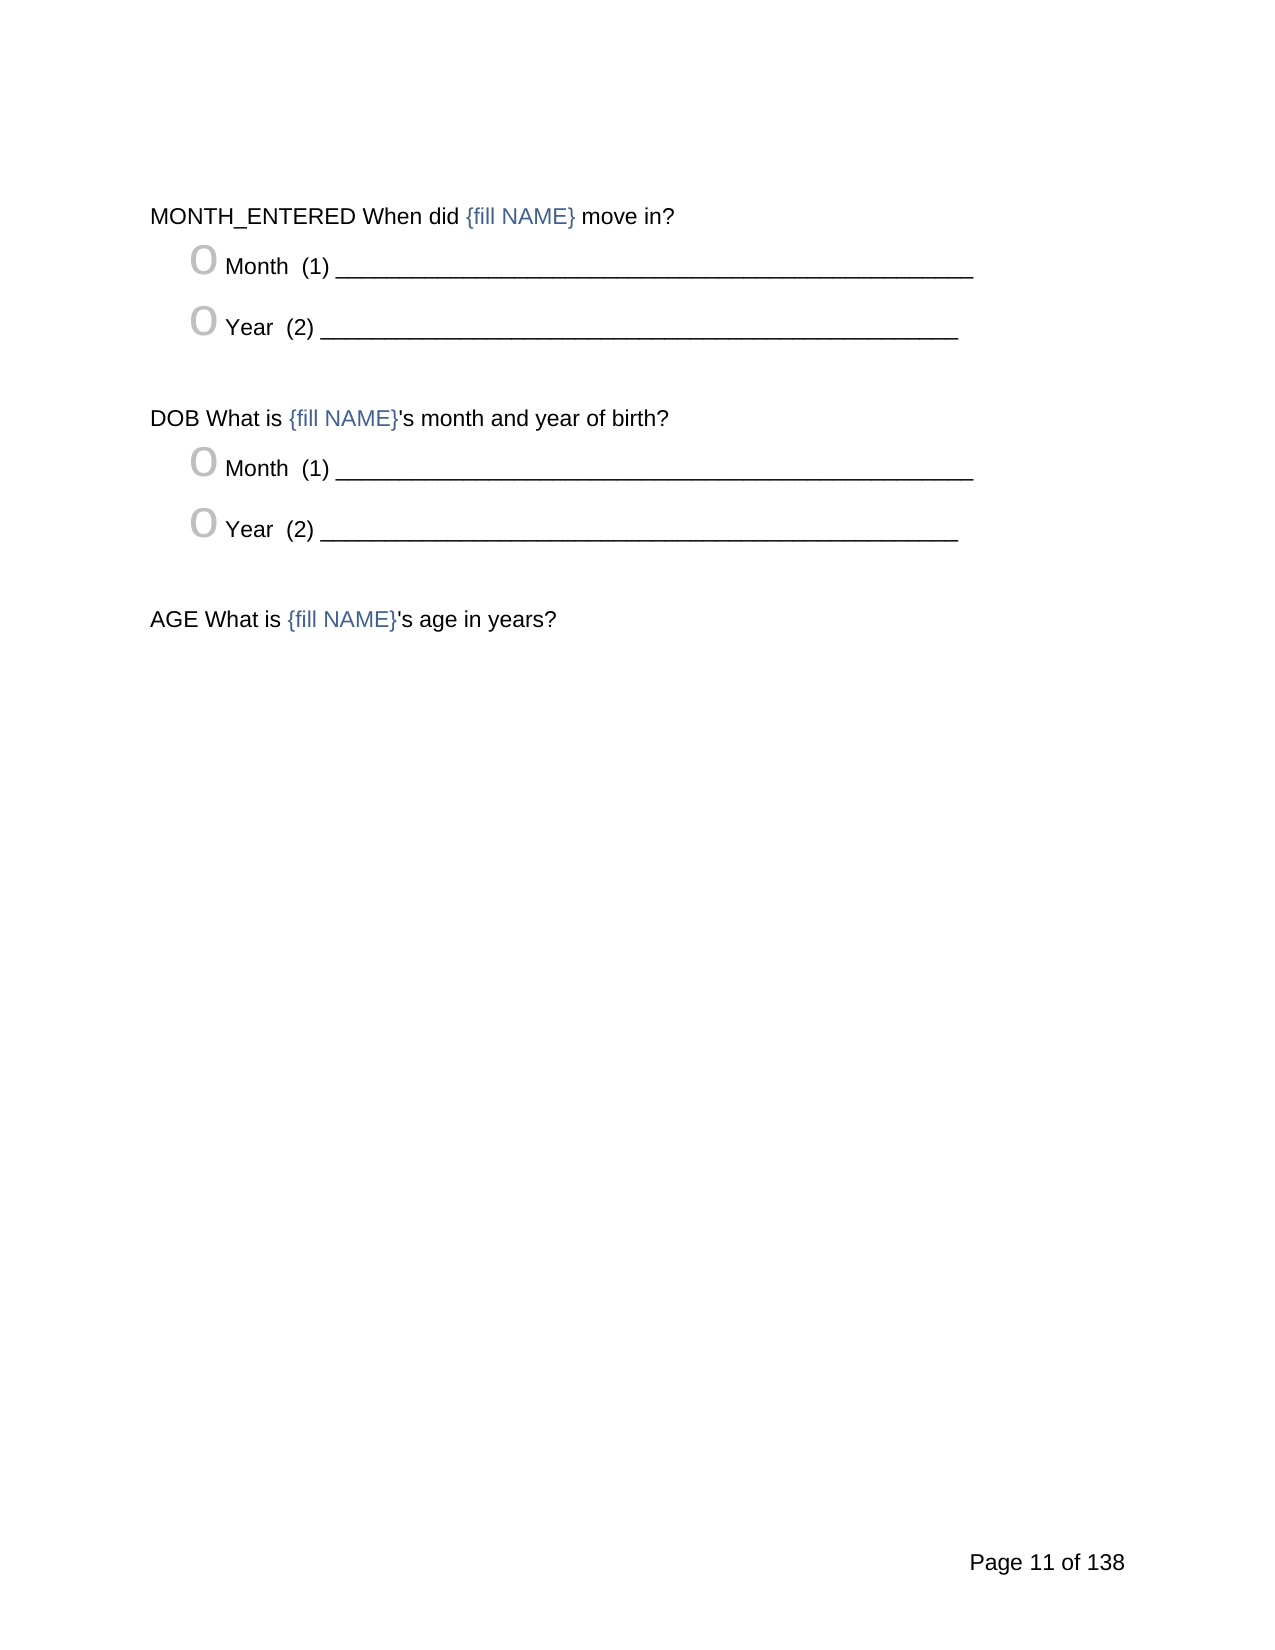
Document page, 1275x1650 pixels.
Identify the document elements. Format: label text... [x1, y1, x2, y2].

list Month (1) __________________________________________________ [187, 229, 1125, 290]
text DOB What is {fill NAME}'s month and year of birth? [150, 404, 1125, 431]
text AGE What is {fill NAME}'s age in years? [150, 606, 1125, 633]
text MONTH_ENTERED When did {fill NAME} move in? [150, 203, 1125, 229]
list Month (1) __________________________________________________ [187, 431, 1125, 492]
list Year (2) __________________________________________________ [187, 290, 1125, 352]
list Year (2) __________________________________________________ [187, 492, 1125, 553]
